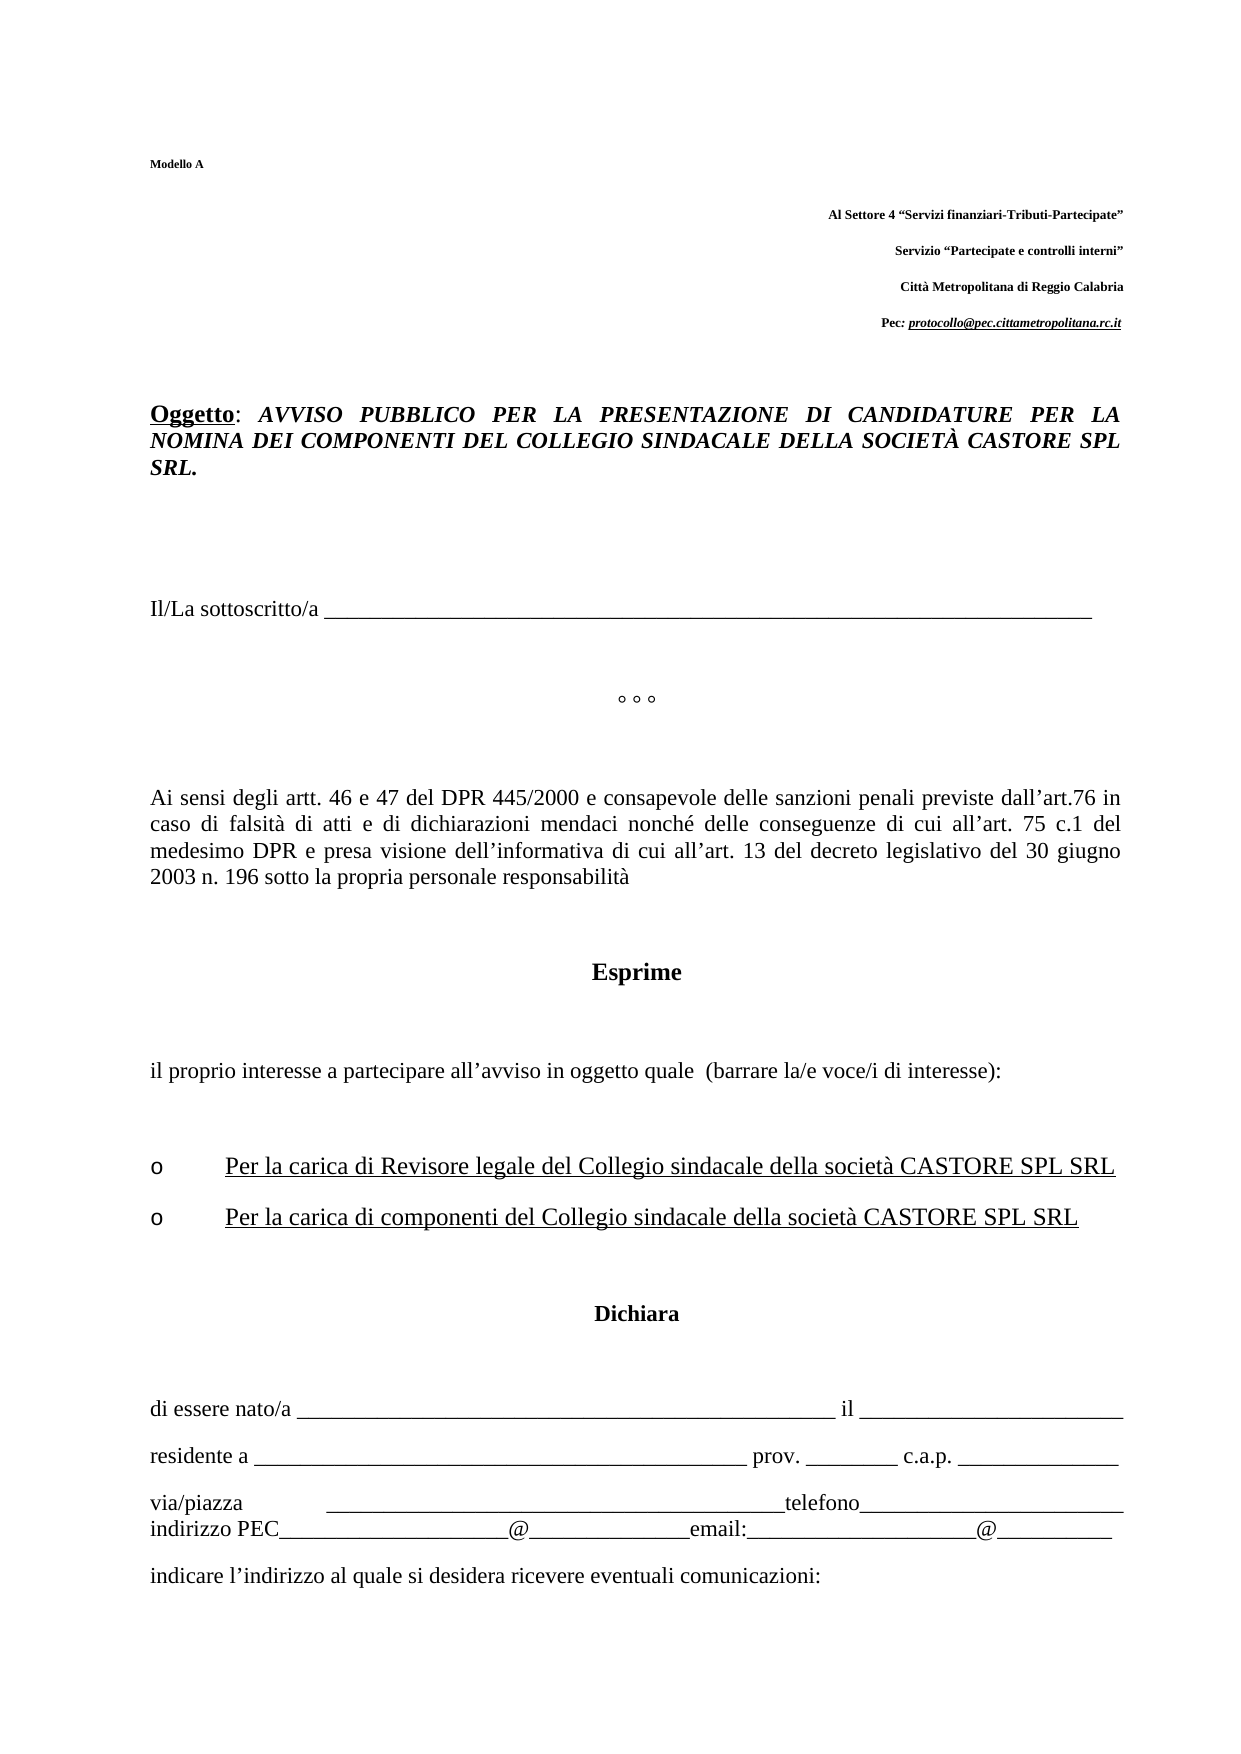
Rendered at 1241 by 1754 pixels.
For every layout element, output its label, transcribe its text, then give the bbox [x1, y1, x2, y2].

text Modello A [150, 148, 1123, 172]
text Pec: protocollo@pec.cittametropolitana.rc.it [150, 304, 1123, 331]
text via/piazza ________________________________________telefono_______________________ indirizzo PEC____________________@______________email:____________________@__________ [150, 1489, 1123, 1542]
text Servizio “Partecipate e controlli interni” [150, 232, 1123, 258]
list Per la carica di Revisore legale del Collegio sindacale della società CASTORE SPL SRL [150, 1151, 1123, 1181]
text Esprime [150, 957, 1123, 986]
text residente a ___________________________________________ prov. ________ c.a.p. ______________ [150, 1442, 1123, 1468]
text Ai sensi degli artt. 46 e 47 del DPR 445/2000 e consapevole delle sanzioni penali previste dall’art.76 in caso di falsità di atti e di dichiarazioni mendaci nonché delle conseguenze di cui all’art. 75 c.1 del medesimo DPR e presa visione dell’informativa di cui all’art. 13 del decreto legislativo del 30 giugno 2003 n. 196 sotto la propria personale responsabilità [150, 784, 1123, 889]
text il proprio interesse a partecipare all’avviso in oggetto quale (barrare la/e voce/i di interesse): [150, 1057, 1123, 1083]
text Il/La sottoscritto/a ___________________________________________________________________ [150, 595, 1123, 622]
text Oggetto: AVVISO PUBBLICO PER LA PRESENTAZIONE DI CANDIDATURE PER LA NOMINA DEI COMPONENTI DEL COLLEGIO SINDACALE DELLA SOCIETÀ CASTORE SPL SRL. [150, 399, 1123, 480]
text ° ° ° [150, 690, 1123, 716]
text Dichiara [150, 1300, 1123, 1327]
text Città Metropolitana di Reggio Calabria [150, 268, 1123, 295]
text di essere nato/a _______________________________________________ il _______________________ [150, 1395, 1123, 1421]
list Per la carica di componenti del Collegio sindacale della società CASTORE SPL SRL [150, 1202, 1123, 1232]
text indicare l’indirizzo al quale si desidera ricevere eventuali comunicazioni: [150, 1563, 1123, 1589]
text Al Settore 4 “Servizi finanziari-Tributi-Partecipate” [150, 196, 1123, 222]
